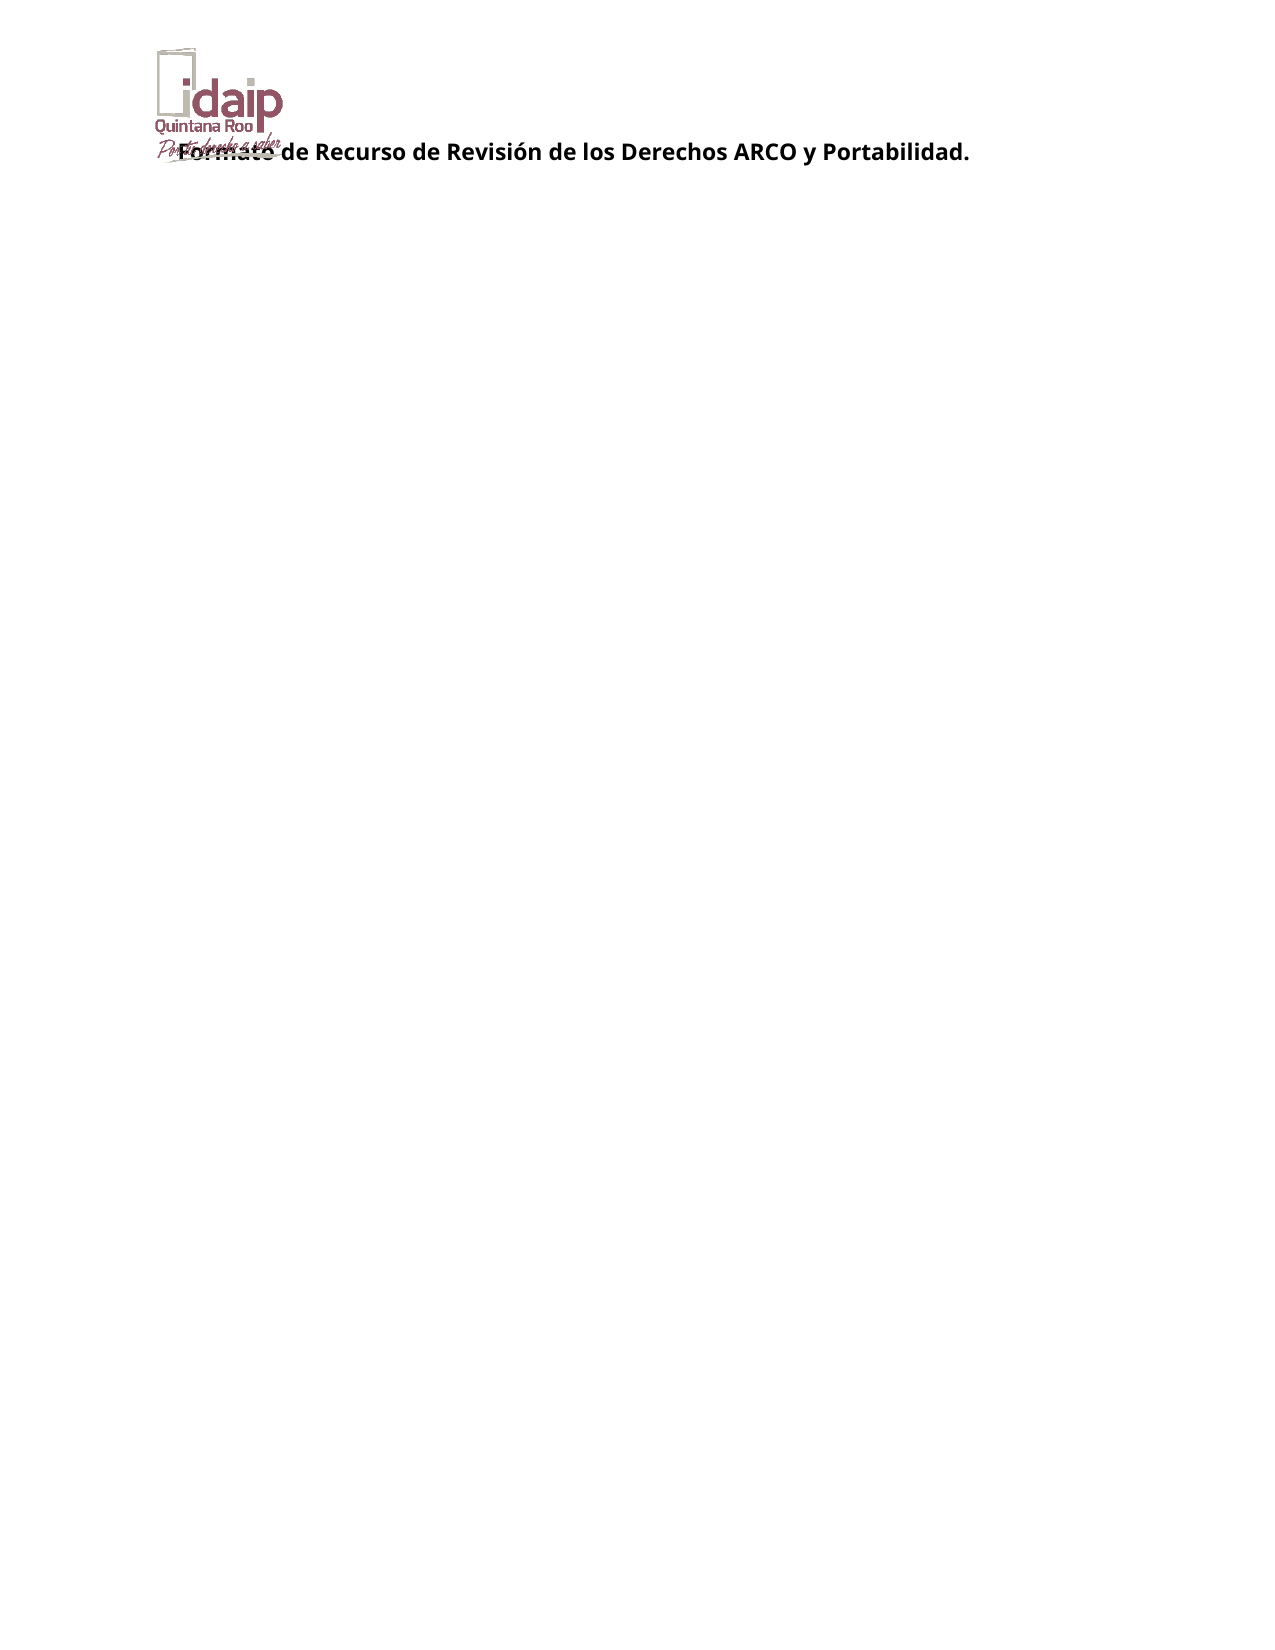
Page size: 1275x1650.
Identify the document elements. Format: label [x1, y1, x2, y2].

picture [151, 42, 283, 161]
